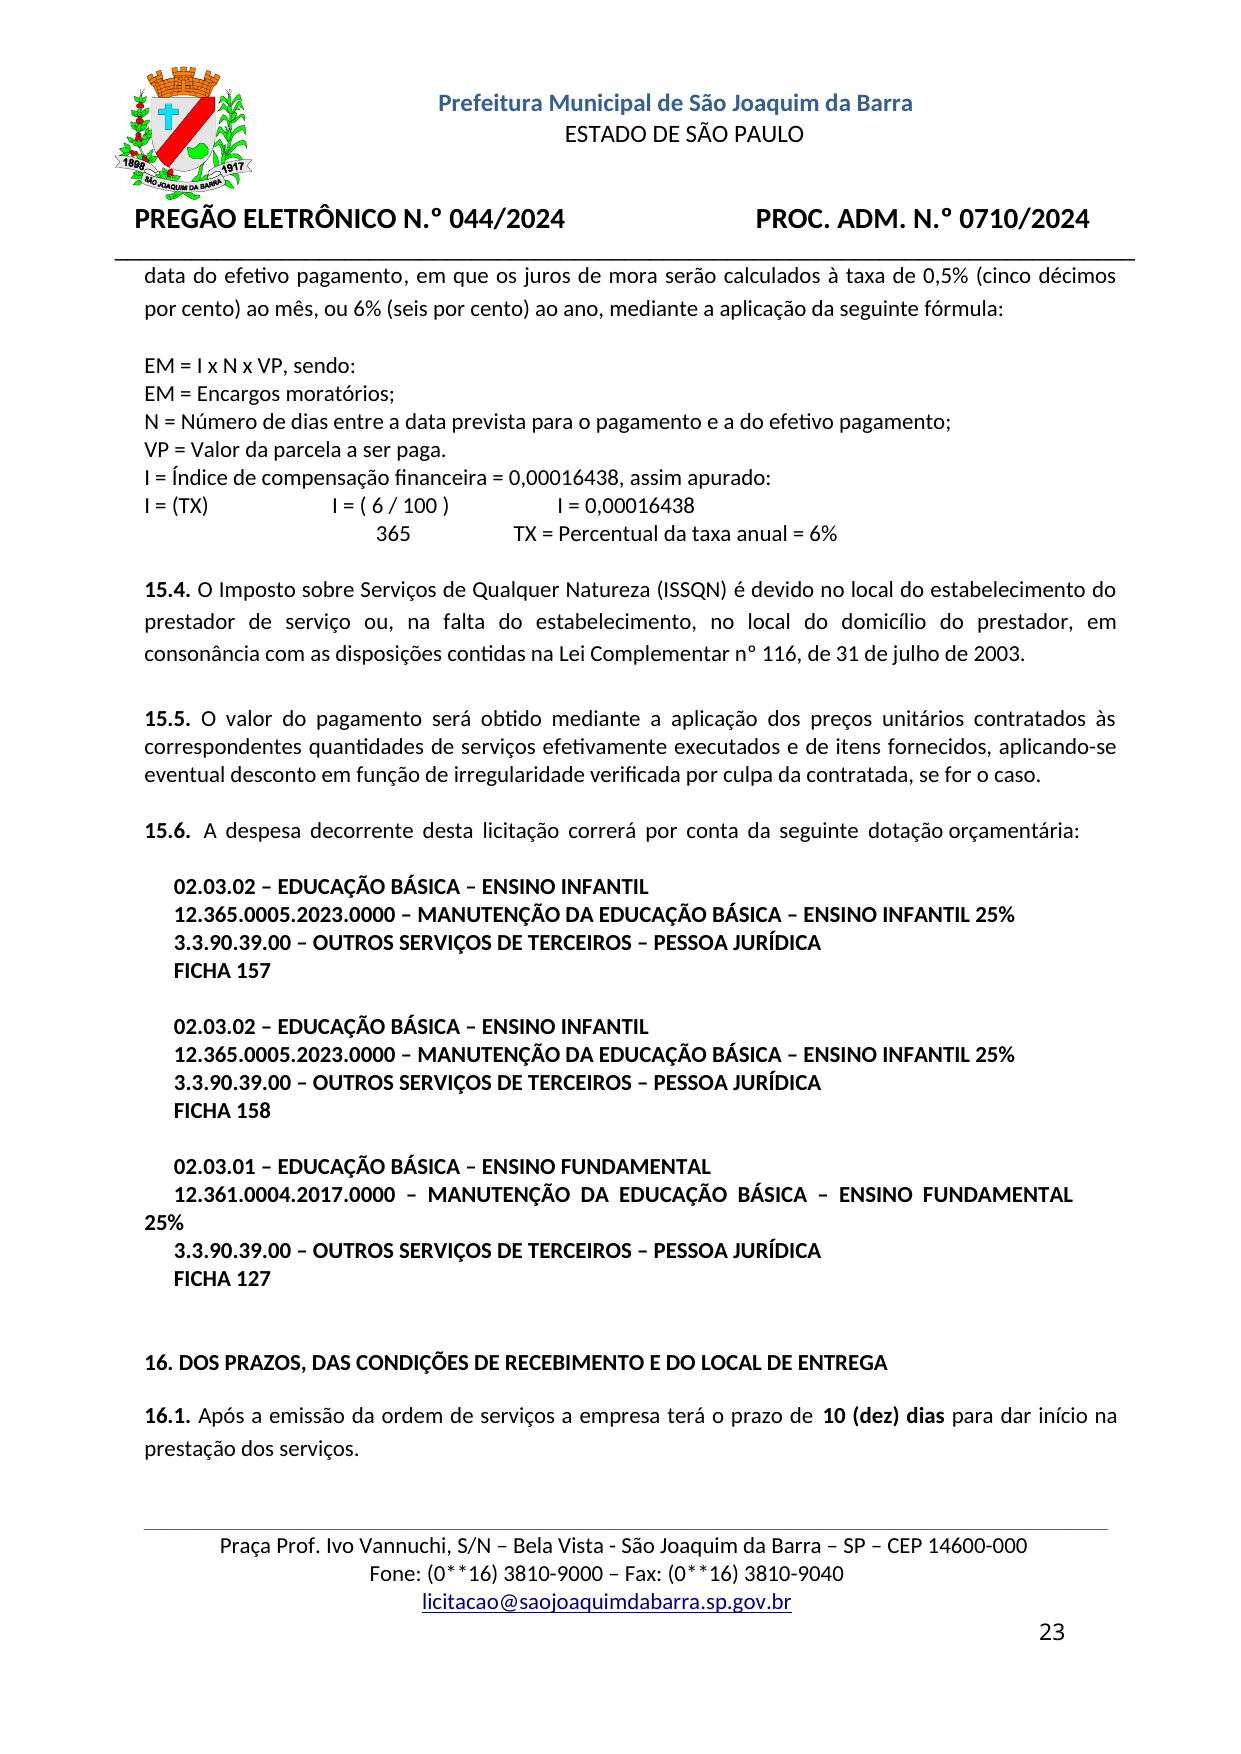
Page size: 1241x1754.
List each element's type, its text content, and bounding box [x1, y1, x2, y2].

text 12.365.0005.2023.0000 – MANUTENÇÃO DA EDUCAÇÃO BÁSICA – ENSINO INFANTIL 25% [144, 900, 1074, 928]
text 3.3.90.39.00 – OUTROS SERVIÇOS DE TERCEIROS – PESSOA JURÍDICA [144, 928, 1074, 956]
list A despesa decorrente desta licitação correrá por conta da seguinte dotação orçamentária: [144, 816, 1118, 844]
text N = Número de dias entre a data prevista para o pagamento e a do efetivo pagamento; [144, 407, 1103, 435]
text 16.1. Após a emissão da ordem de serviços a empresa terá o prazo de 10 (dez) dias para dar início na prestação dos serviços. [144, 1401, 1118, 1462]
text 365 TX = Percentual da taxa anual = 6% [144, 519, 1103, 547]
text 12.365.0005.2023.0000 – MANUTENÇÃO DA EDUCAÇÃO BÁSICA – ENSINO INFANTIL 25% [144, 1040, 1074, 1068]
text EM = I x N x VP, sendo: [144, 351, 1103, 379]
text 16. DOS PRAZOS, DAS CONDIÇÕES DE RECEBIMENTO E DO LOCAL DE ENTREGA [129, 1348, 1118, 1376]
text FICHA 157 [144, 956, 1074, 984]
text VP = Valor da parcela a ser paga. [144, 435, 1103, 463]
text FICHA 158 [144, 1096, 1074, 1124]
text 3.3.90.39.00 – OUTROS SERVIÇOS DE TERCEIROS – PESSOA JURÍDICA [144, 1068, 1074, 1096]
text FICHA 127 [144, 1264, 1074, 1292]
text I = Índice de compensação financeira = 0,00016438, assim apurado: [144, 463, 1103, 491]
text I = (TX) I = ( 6 / 100 ) I = 0,00016438 [144, 491, 1103, 519]
text EM = Encargos moratórios; [144, 379, 1103, 407]
text 02.03.02 – EDUCAÇÃO BÁSICA – ENSINO INFANTIL [144, 1012, 1074, 1040]
text 12.361.0004.2017.0000 – MANUTENÇÃO DA EDUCAÇÃO BÁSICA – ENSINO FUNDAMENTAL 25% [144, 1180, 1074, 1236]
text 3.3.90.39.00 – OUTROS SERVIÇOS DE TERCEIROS – PESSOA JURÍDICA [144, 1236, 1074, 1264]
text 15.4. O Imposto sobre Serviços de Qualquer Natureza (ISSQN) é devido no local do estabelecimento do prestador de serviço ou, na falta do estabelecimento, no local do domicílio do prestador, em consonância com as disposições contidas na Lei Complementar nº 116, de 31 de julho de 2003. [144, 575, 1118, 668]
text 15.5. O valor do pagamento será obtido mediante a aplicação dos preços unitários contratados às correspondentes quantidades de serviços efetivamente executados e de itens fornecidos, aplicando-se eventual desconto em função de irregularidade verificada por culpa da contratada, se for o caso. [144, 704, 1118, 788]
text 02.03.02 – EDUCAÇÃO BÁSICA – ENSINO INFANTIL [144, 872, 1074, 900]
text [144, 262, 1118, 322]
text 02.03.01 – EDUCAÇÃO BÁSICA – ENSINO FUNDAMENTAL [144, 1152, 1074, 1180]
